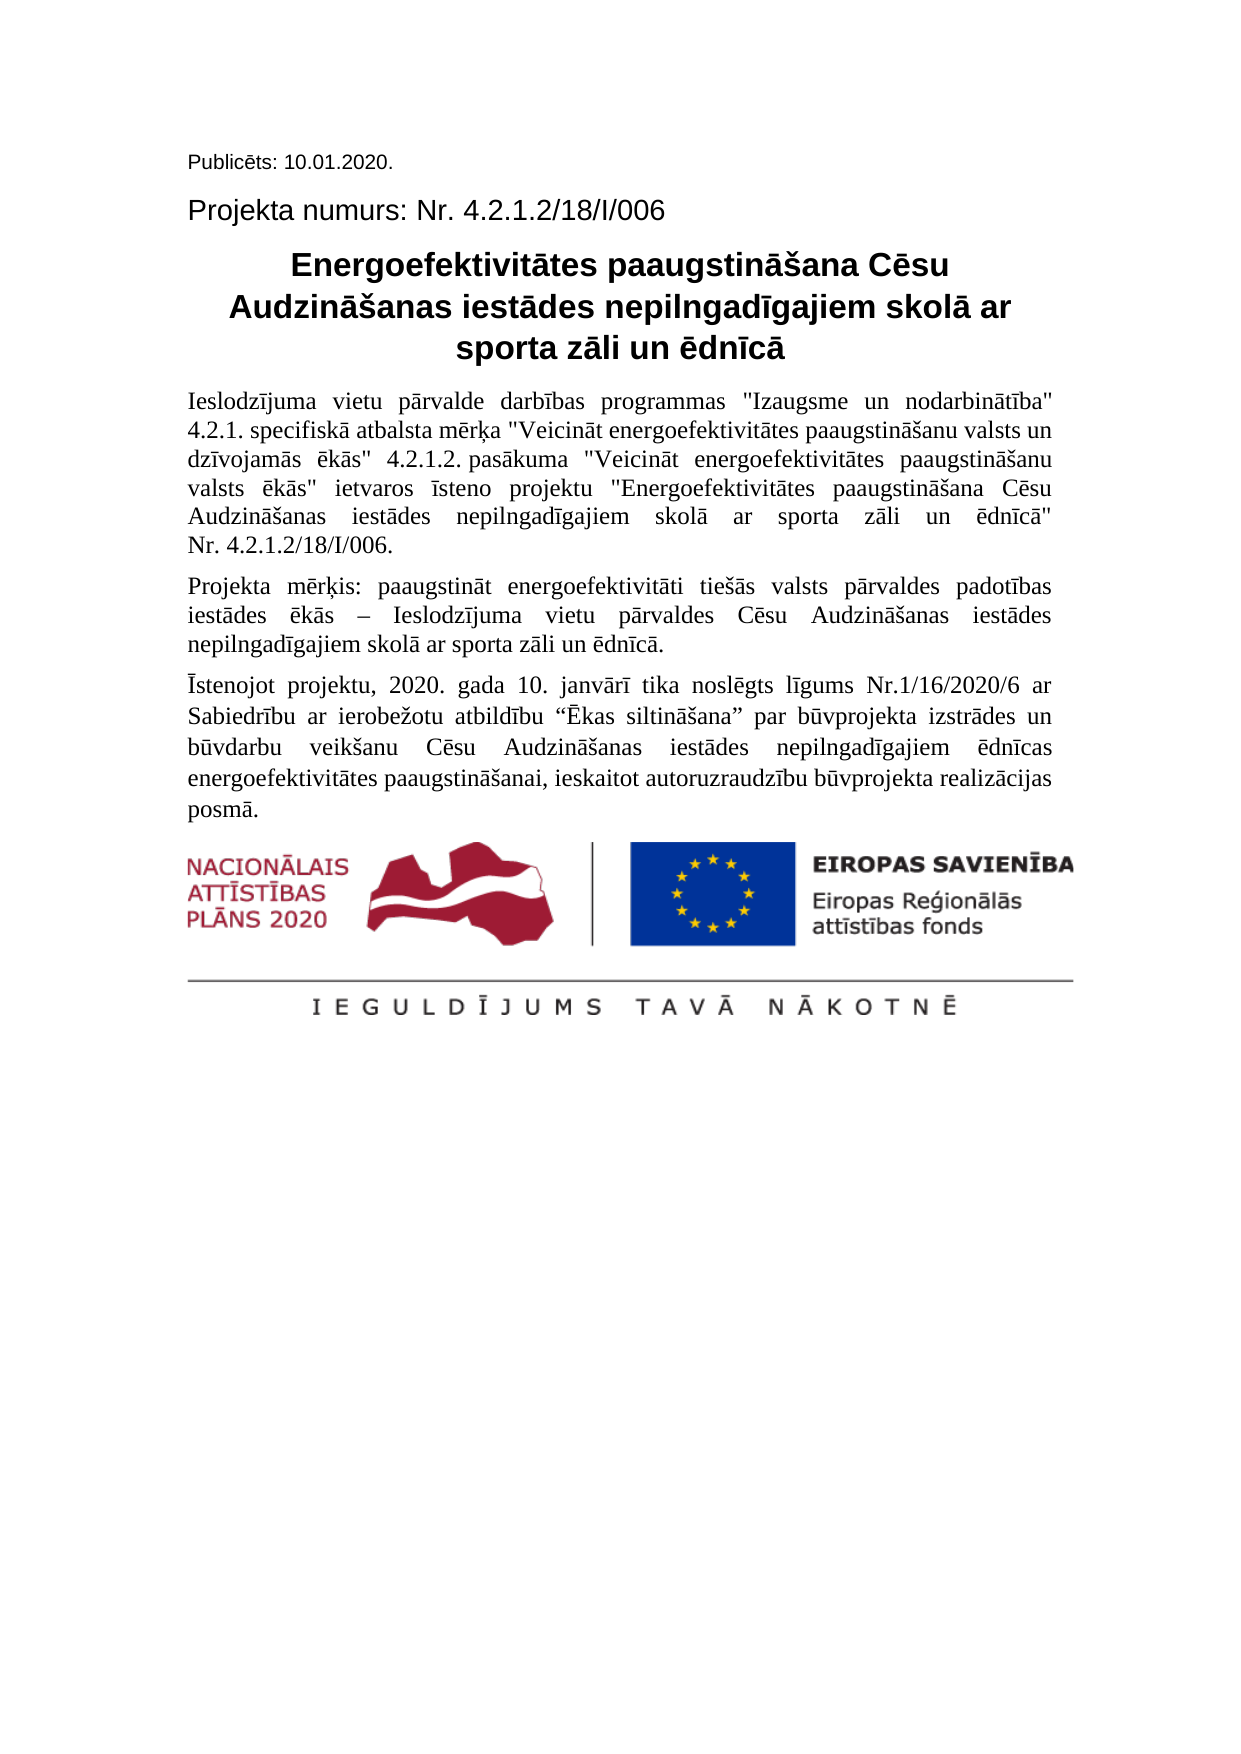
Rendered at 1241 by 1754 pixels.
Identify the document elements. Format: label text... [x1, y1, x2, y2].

text Ieslodzījuma vietu pārvalde darbības programmas "Izaugsme un nodarbinātība" 4.2.1. specifiskā atbalsta mērķa "Veicināt energoefektivitātes paaugstināšanu valsts un dzīvojamās ēkās" 4.2.1.2. pasākuma "Veicināt energoefektivitātes paaugstināšanu valsts ēkās" ietvaros īsteno projektu "Energoefektivitātes paaugstināšana Cēsu Audzināšanas iestādes nepilngadīgajiem skolā ar sporta zāli un ēdnīcā" Nr. 4.2.1.2/18/I/006. [187, 386, 1053, 559]
picture [187, 842, 1074, 1015]
text Projekta mērķis: paaugstināt energoefektivitāti tiešās valsts pārvaldes padotības iestādes ēkās – Ieslodzījuma vietu pārvaldes Cēsu Audzināšanas iestādes nepilngadīgajiem skolā ar sporta zāli un ēdnīcā. [187, 571, 1053, 658]
text Īstenojot projektu, 2020. gada 10. janvārī tika noslēgts līgums Nr.1/16/2020/6 ar Sabiedrību ar ierobežotu atbildību “Ēkas siltināšana” par būvprojekta izstrādes un būvdarbu veikšanu Cēsu Audzināšanas iestādes nepilngadīgajiem ēdnīcas energoefektivitātes paaugstināšanai, ieskaitot autoruzraudzību būvprojekta realizācijas posmā. [187, 670, 1053, 823]
text Energoefektivitātes paaugstināšana Cēsu Audzināšanas iestādes nepilngadīgajiem skolā ar sporta zāli un ēdnīcā [187, 245, 1053, 367]
text Publicēts: 10.01.2020. [187, 150, 1053, 174]
text Projekta numurs: Nr. 4.2.1.2/18/I/006 [187, 192, 1053, 226]
